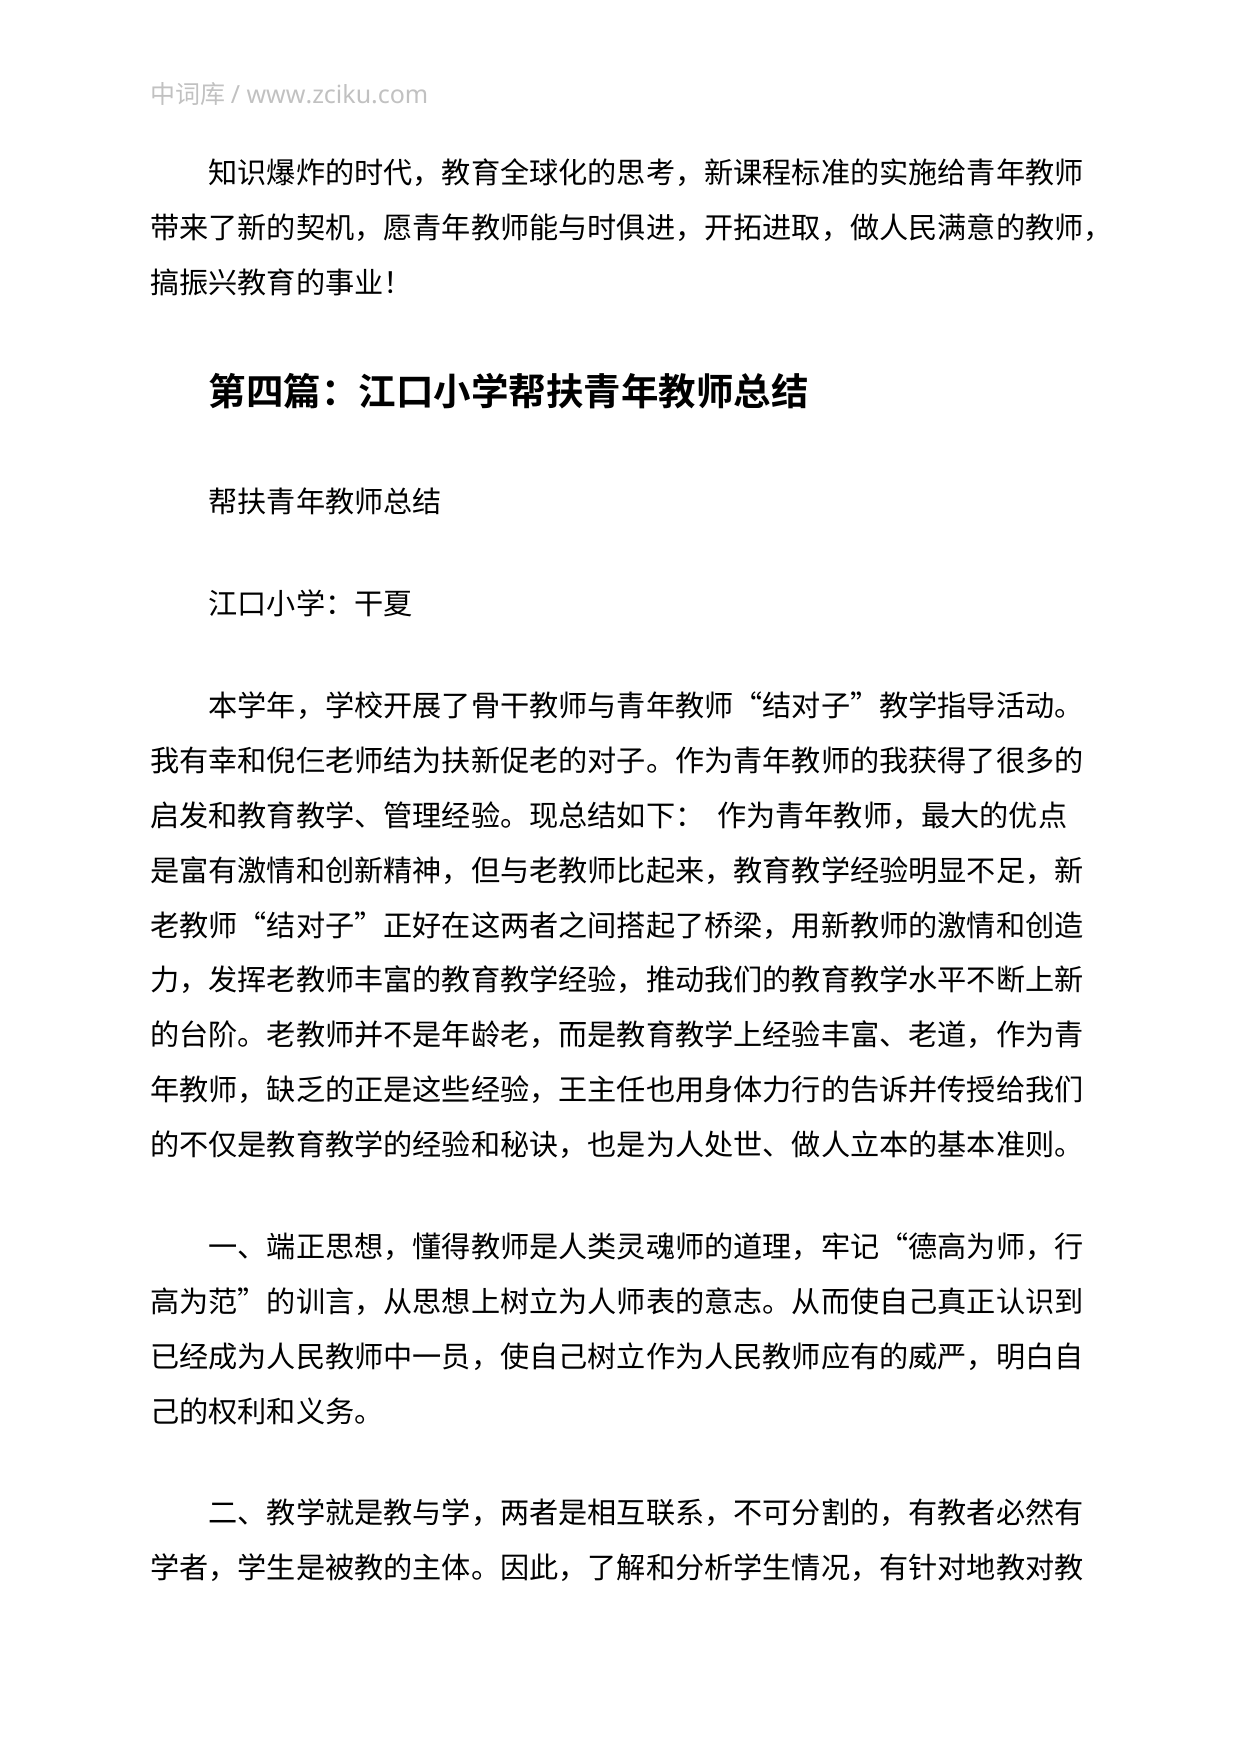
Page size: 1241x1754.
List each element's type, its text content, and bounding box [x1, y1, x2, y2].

text 江口小学：干夏 [150, 581, 1090, 623]
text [150, 1490, 1090, 1587]
text 本学年，学校开展了骨干教师与青年教师“结对子”教学指导活动。我有幸和倪仨老师结为扶新促老的对子。作为青年教师的我获得了很多的启发和教育教学、管理经验。现总结如下： 作为青年教师，最大的优点是富有激情和创新精神，但与老教师比起来，教育教学经验明显不足，新老教师“结对子”正好在这两者之间搭起了桥梁，用新教师的激情和创造力，发挥老教师丰富的教育教学经验，推动我们的教育教学水平不断上新的台阶。老教师并不是年龄老，而是教育教学上经验丰富、老道，作为青年教师，缺乏的正是这些经验，王主任也用身体力行的告诉并传授给我们的不仅是教育教学的经验和秘诀，也是为人处世、做人立本的基本准则。 [150, 682, 1090, 1164]
text 一、端正思想，懂得教师是人类灵魂师的道理，牢记“德高为师，行高为范”的训言，从思想上树立为人师表的意志。从而使自己真正认识到已经成为人民教师中一员，使自己树立作为人民教师应有的威严，明白自己的权利和义务。 [150, 1223, 1090, 1430]
text 第四篇：江口小学帮扶青年教师总结 [150, 362, 1090, 416]
text 帮扶青年教师总结 [150, 479, 1090, 521]
text 知识爆炸的时代，教育全球化的思考，新课程标准的实施给青年教师带来了新的契机，愿青年教师能与时俱进，开拓进取，做人民满意的教师，搞振兴教育的事业！ [150, 150, 1090, 302]
